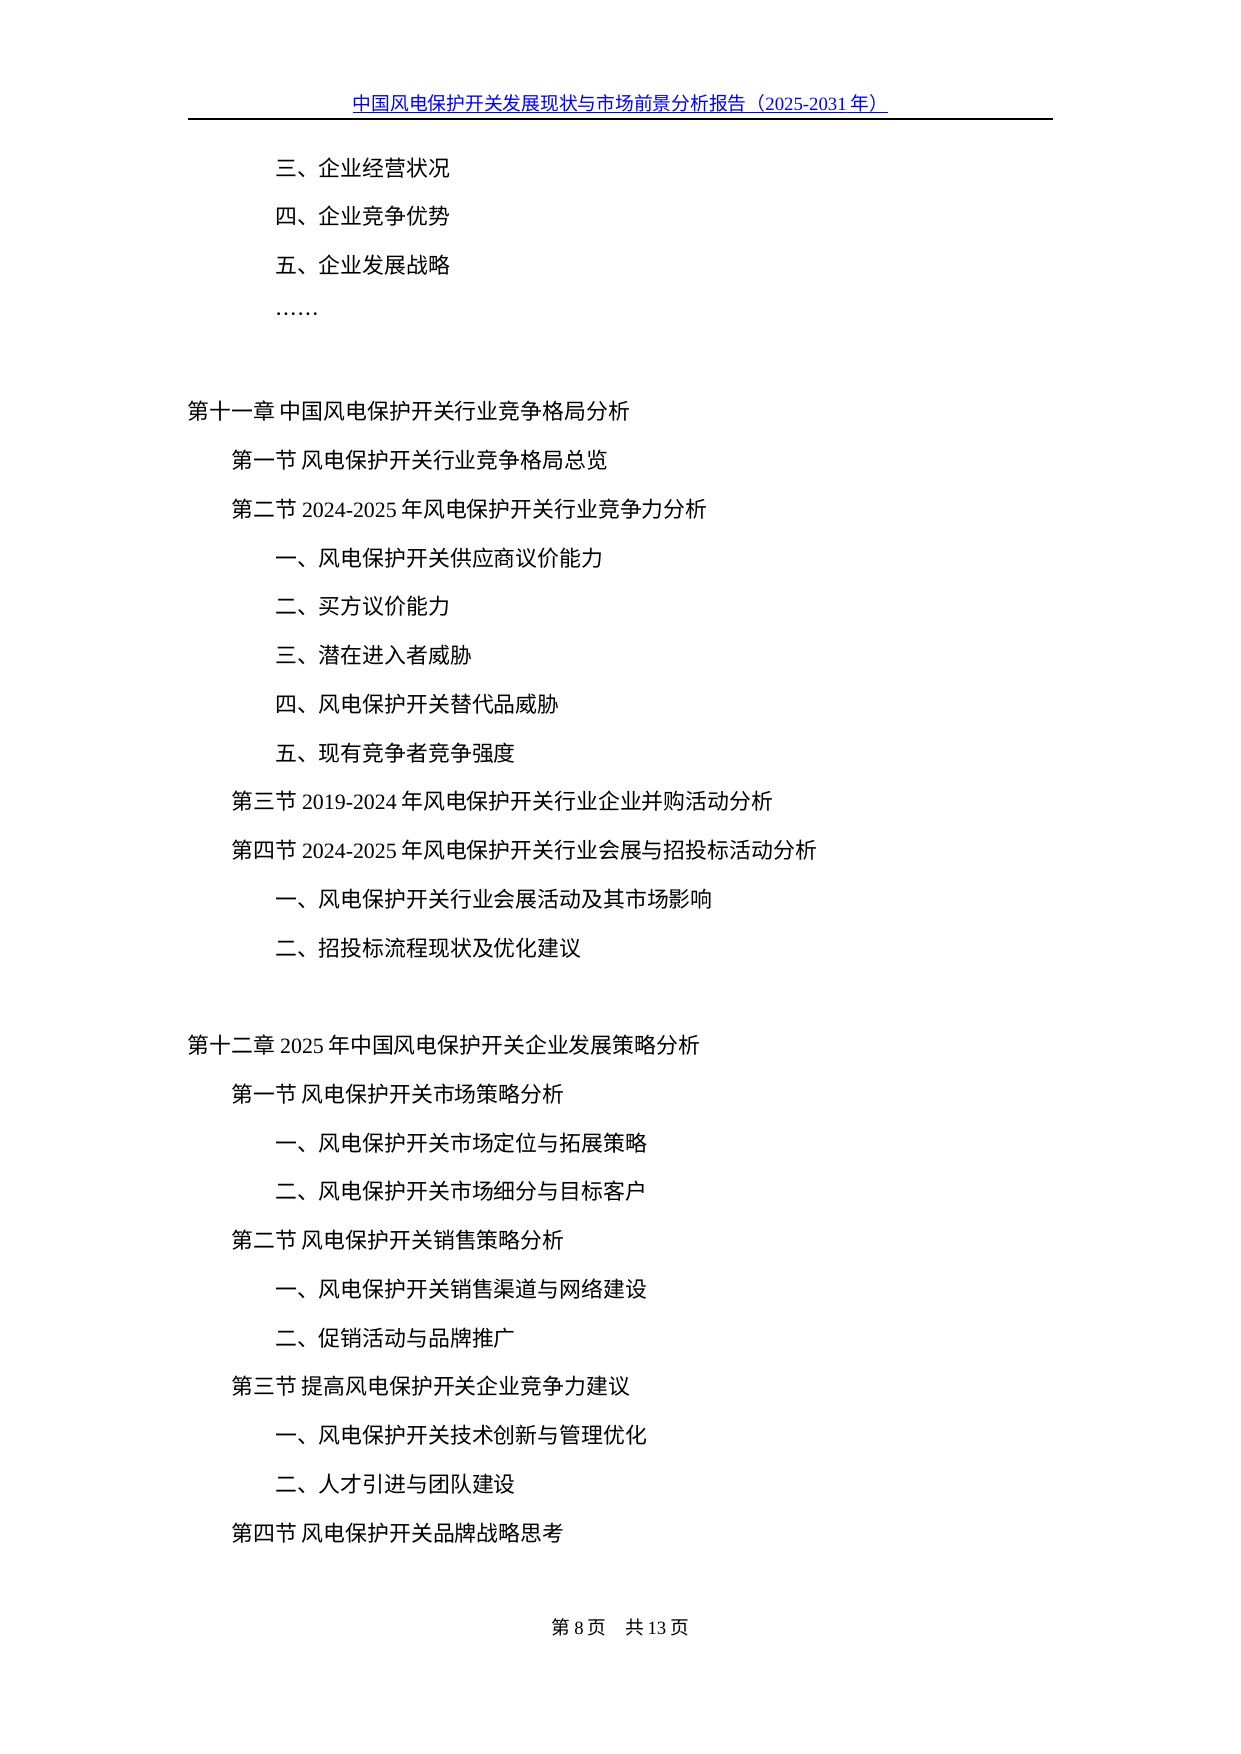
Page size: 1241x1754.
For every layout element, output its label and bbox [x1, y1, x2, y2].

text [187, 150, 1053, 1548]
